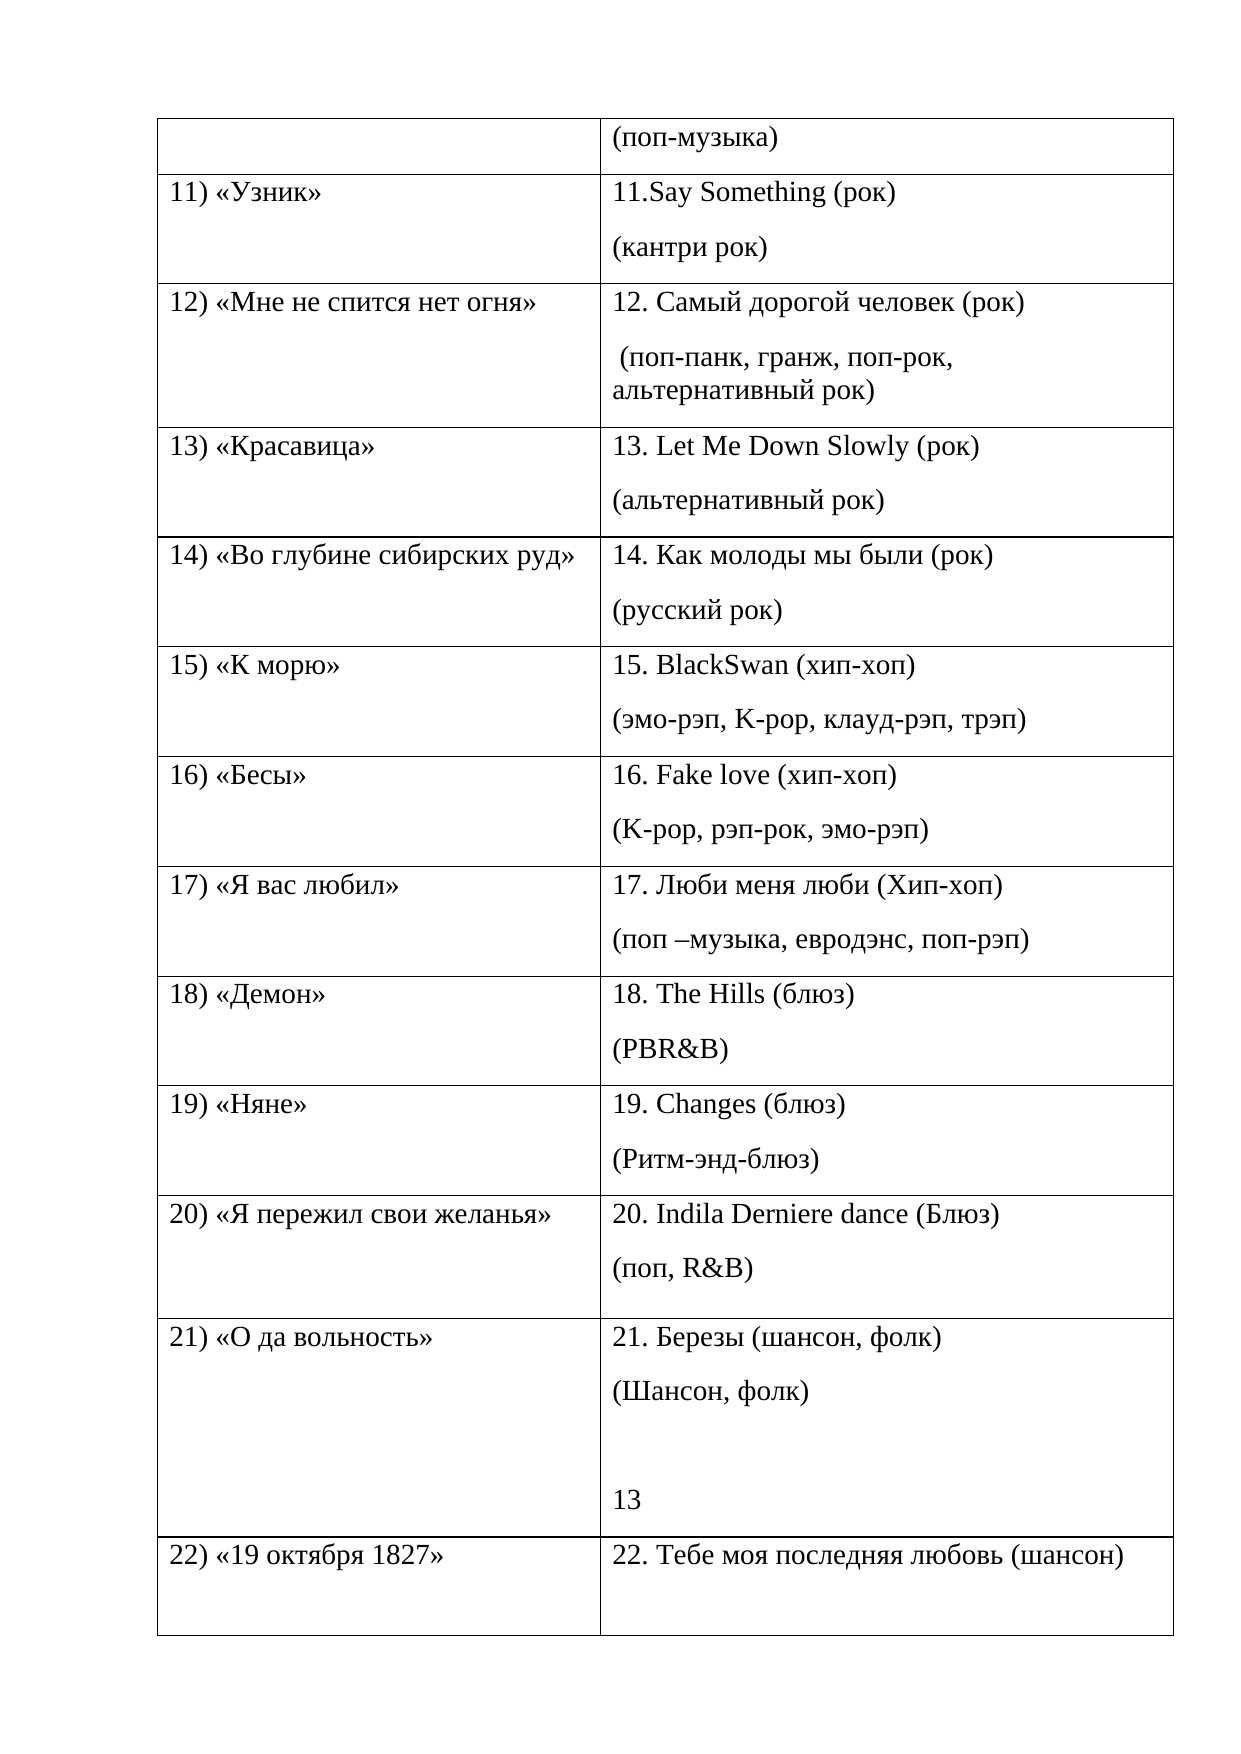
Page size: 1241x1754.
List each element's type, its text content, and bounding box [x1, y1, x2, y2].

table_cell 16. Fake love (хип-хоп) (K-pop, рэп-рок, эмо-рэп) [601, 757, 1173, 866]
table_cell 11) «Узник» [158, 175, 600, 283]
table_cell 19) «Няне» [158, 1086, 600, 1195]
table_cell 12) «Мне не спится нет огня» [158, 284, 600, 427]
table_cell 17) «Я вас любил» [158, 867, 600, 976]
table_cell 14. Как молоды мы были (рок) (русский рок) [601, 538, 1173, 646]
table_cell 16) «Бесы» [158, 757, 600, 866]
table_cell 21. Березы (шансон, фолк) (Шансон, фолк) 13 [601, 1319, 1173, 1536]
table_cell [158, 119, 600, 173]
table_cell 18) «Демон» [158, 977, 600, 1085]
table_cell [601, 119, 1173, 173]
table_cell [158, 1538, 600, 1635]
table_cell 20) «Я пережил свои желанья» [158, 1196, 600, 1318]
table_cell 15) «К морю» [158, 647, 600, 756]
table_cell 11.Say Something (рок) (кантри рок) [601, 175, 1173, 283]
table_cell 17. Люби меня люби (Хип-хоп) (поп –музыка, евродэнс, поп-рэп) [601, 867, 1173, 976]
table_cell 13) «Красавица» [158, 428, 600, 536]
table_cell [601, 1538, 1173, 1635]
table_cell 13. Let Me Down Slowly (рок) (альтернативный рок) [601, 428, 1173, 536]
table_cell 12. Самый дорогой человек (рок) (поп-панк, гранж, поп-рок, альтернативный рок) [601, 284, 1173, 427]
table_cell 15. BlackSwan (хип-хоп) (эмо-рэп, K-pop, клауд-рэп, трэп) [601, 647, 1173, 756]
table_cell 18. The Hills (блюз) (PBR&B) [601, 977, 1173, 1085]
table_cell 19. Changes (блюз) (Ритм-энд-блюз) [601, 1086, 1173, 1195]
table_cell 21) «О да вольность» [158, 1319, 600, 1536]
table_cell 14) «Во глубине сибирских руд» [158, 538, 600, 646]
table_cell 20. Indila Derniere dance (Блюз) (поп, R&B) [601, 1196, 1173, 1318]
